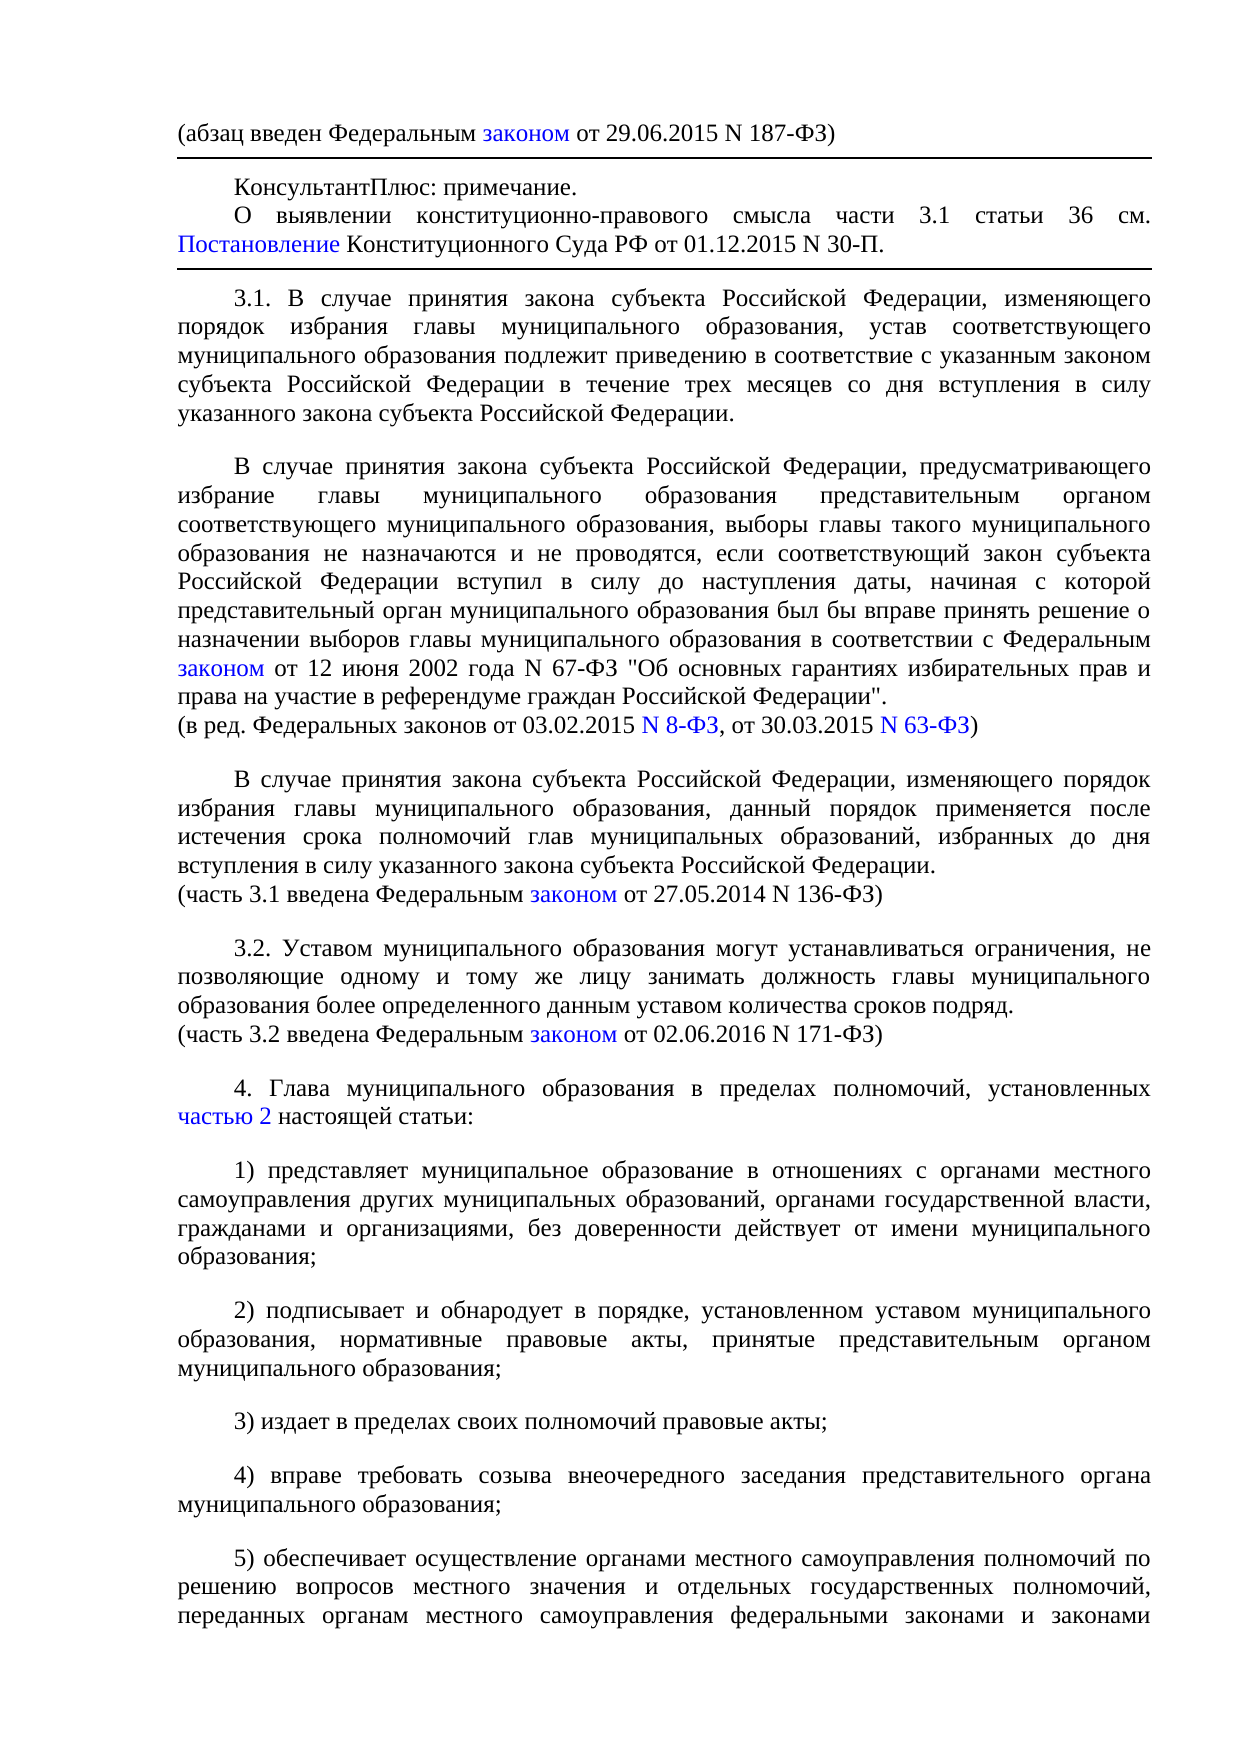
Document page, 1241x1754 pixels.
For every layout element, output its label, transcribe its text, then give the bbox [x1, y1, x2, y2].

text 3) издает в пределах своих полномочий правовые акты; [177, 1406, 1152, 1435]
text КонсультантПлюс: примечание. [177, 172, 1152, 200]
text 2) подписывает и обнародует в порядке, установленном уставом муниципального образования, нормативные правовые акты, принятые представительным органом муниципального образования; [177, 1295, 1152, 1381]
text (часть 3.2 введена Федеральным законом от 02.06.2016 N 171-ФЗ) [177, 1019, 1152, 1048]
text В случае принятия закона субъекта Российской Федерации, изменяющего порядок избрания главы муниципального образования, данный порядок применяется после истечения срока полномочий глав муниципальных образований, избранных до дня вступления в силу указанного закона субъекта Российской Федерации. [177, 764, 1152, 879]
text 4) вправе требовать созыва внеочередного заседания представительного органа муниципального образования; [177, 1460, 1152, 1518]
text (абзац введен Федеральным законом от 29.06.2015 N 187-ФЗ) [177, 118, 1152, 147]
text (в ред. Федеральных законов от 03.02.2015 N 8-ФЗ, от 30.03.2015 N 63-ФЗ) [177, 710, 1152, 739]
text 3.2. Уставом муниципального образования могут устанавливаться ограничения, не позволяющие одному и тому же лицу занимать должность главы муниципального образования более определенного данным уставом количества сроков подряд. [177, 933, 1152, 1019]
text (часть 3.1 введена Федеральным законом от 27.05.2014 N 136-ФЗ) [177, 879, 1152, 908]
text В случае принятия закона субъекта Российской Федерации, предусматривающего избрание главы муниципального образования представительным органом соответствующего муниципального образования, выборы главы такого муниципального образования не назначаются и не проводятся, если соответствующий закон субъекта Российской Федерации вступил в силу до наступления даты, начиная с которой представительный орган муниципального образования был бы вправе принять решение о назначении выборов главы муниципального образования в соответствии с Федеральным законом от 12 июня 2002 года N 67-ФЗ "Об основных гарантиях избирательных прав и права на участие в референдуме граждан Российской Федерации". [177, 451, 1152, 710]
text 1) представляет муниципальное образование в отношениях с органами местного самоуправления других муниципальных образований, органами государственной власти, гражданами и организациями, без доверенности действует от имени муниципального образования; [177, 1155, 1152, 1270]
text 4. Глава муниципального образования в пределах полномочий, установленных частью 2 настоящей статьи: [177, 1073, 1152, 1130]
text 3.1. В случае принятия закона субъекта Российской Федерации, изменяющего порядок избрания главы муниципального образования, устав соответствующего муниципального образования подлежит приведению в соответствие с указанным законом субъекта Российской Федерации в течение трех месяцев со дня вступления в силу указанного закона субъекта Российской Федерации. [177, 283, 1152, 426]
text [177, 1543, 1152, 1629]
text О выявлении конституционно-правового смысла части 3.1 статьи 36 см. Постановление Конституционного Суда РФ от 01.12.2015 N 30-П. [177, 200, 1152, 258]
